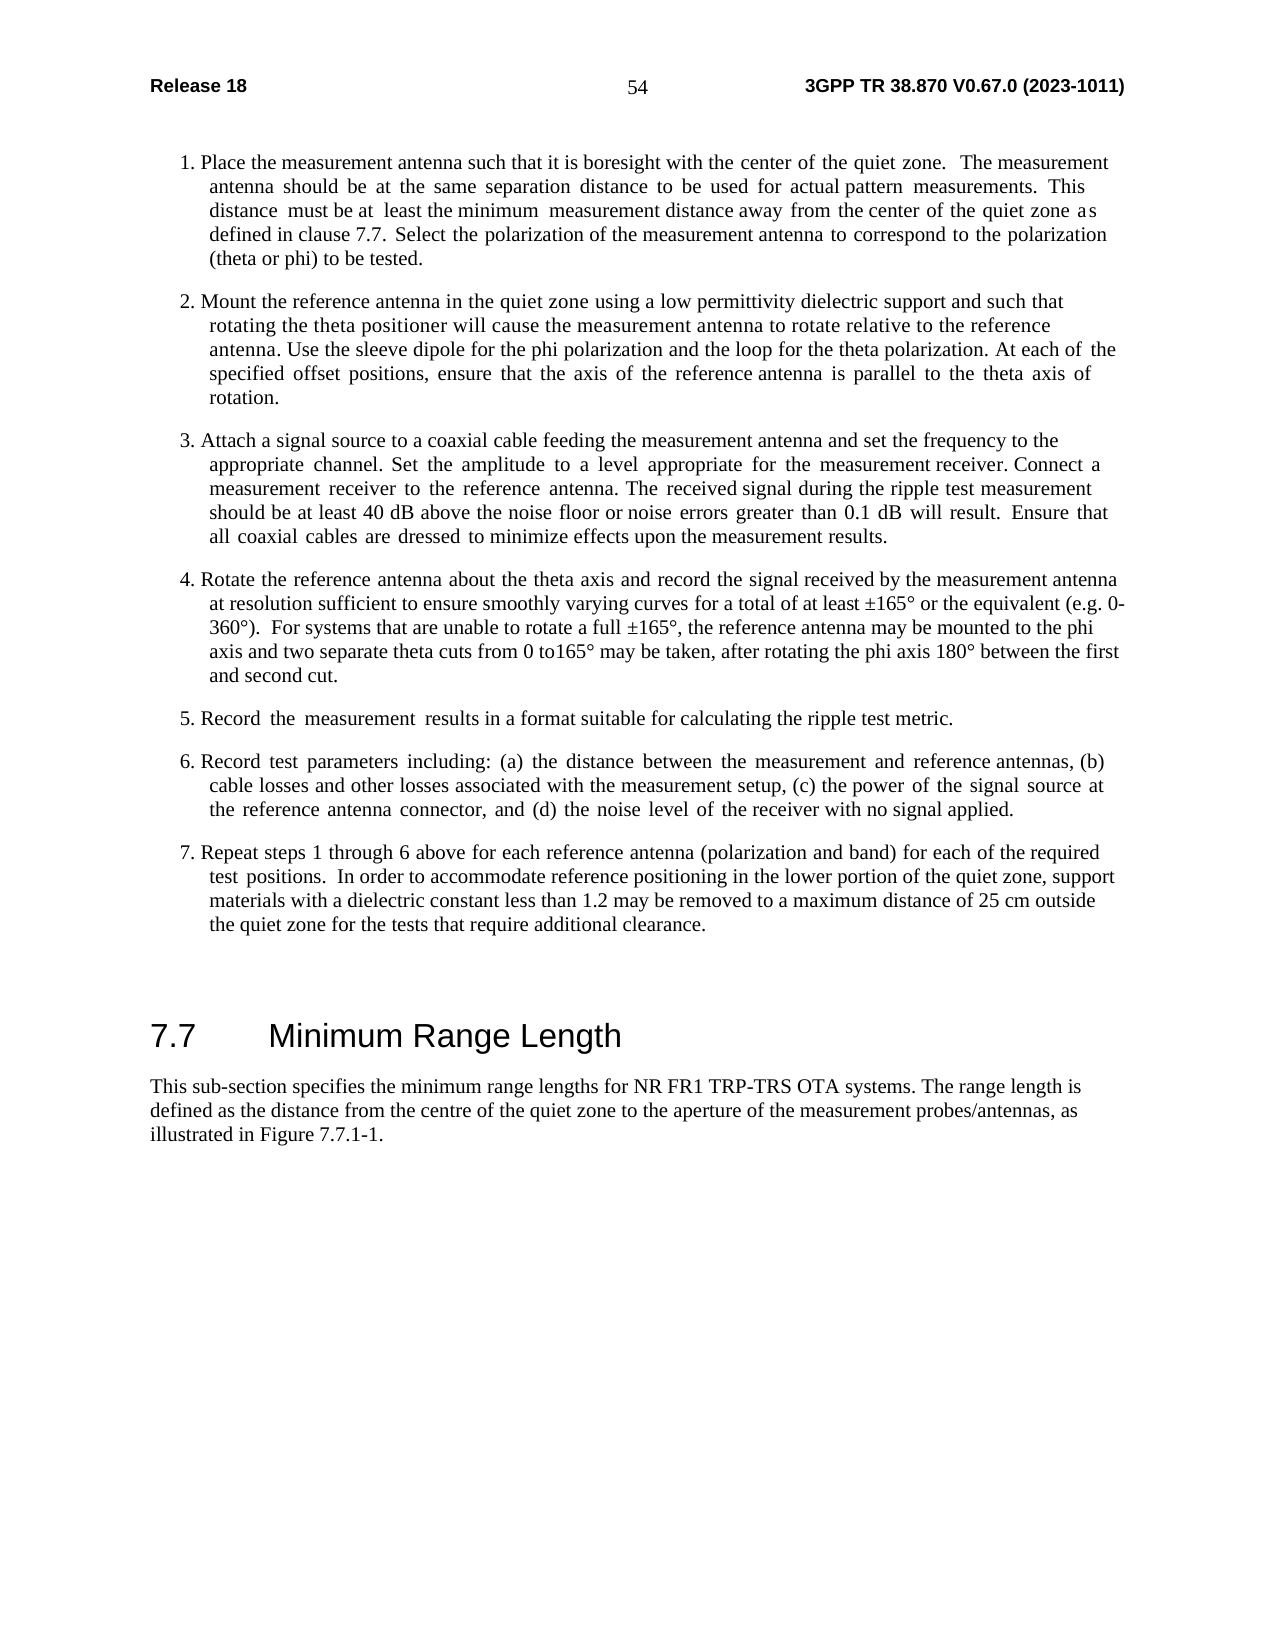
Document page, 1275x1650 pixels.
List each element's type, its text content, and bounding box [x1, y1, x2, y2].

text 6. Record test parameters including: (a) the distance between the measurement and reference antennas, (b) cable losses and other losses associated with the measurement setup, (c) the power of the signal source at the reference antenna connector, and (d) the noise level of the receiver with no signal applied. [179, 749, 1125, 821]
text 3. Attach a signal source to a coaxial cable feeding the measurement antenna and set the frequency to the appropriate channel. Set the amplitude to a level appropriate for the measurement receiver. Connect a measurement receiver to the reference antenna. The received signal during the ripple test measurement should be at least 40 dB above the noise floor or noise errors greater than 0.1 dB will result. Ensure that all coaxial cables are dressed to minimize effects upon the measurement results. [179, 428, 1125, 548]
subtitle 7.7 Minimum Range Length [150, 1017, 1125, 1055]
text 2. Mount the reference antenna in the quiet zone using a low permittivity dielectric support and such that rotating the theta positioner will cause the measurement antenna to rotate relative to the reference antenna. Use the sleeve dipole for the phi polarization and the loop for the theta polarization. At each of the specified offset positions, ensure that the axis of the reference antenna is parallel to the theta axis of rotation. [179, 289, 1125, 409]
text 7. Repeat steps 1 through 6 above for each reference antenna (polarization and band) for each of the required test positions. In order to accommodate reference positioning in the lower portion of the quiet zone, support materials with a dielectric constant less than 1.2 may be removed to a maximum distance of 25 cm outside the quiet zone for the tests that require additional clearance. [179, 840, 1125, 936]
text 5. Record the measurement results in a format suitable for calculating the ripple test metric. [179, 706, 1125, 730]
text 4. Rotate the reference antenna about the theta axis and record the signal received by the measurement antenna at resolution sufficient to ensure smoothly varying curves for a total of at least ±165° or the equivalent (e.g. 0-360°). For systems that are unable to rotate a full ±165°, the reference antenna may be mounted to the phi axis and two separate theta cuts from 0 to165° may be taken, after rotating the phi axis 180° between the first and second cut. [179, 567, 1125, 687]
text This sub-section specifies the minimum range lengths for NR FR1 TRP-TRS OTA systems. The range length is defined as the distance from the centre of the quiet zone to the aperture of the measurement probes/antennas, as illustrated in Figure 7.7.1-1. [150, 1074, 1125, 1146]
text 1. Place the measurement antenna such that it is boresight with the center of the quiet zone. The measurement antenna should be at the same separation distance to be used for actual pattern measurements. This distance must be at least the minimum measurement distance away from the center of the quiet zone as defined in clause 7.7. Select the polarization of the measurement antenna to correspond to the polarization (theta or phi) to be tested. [179, 150, 1125, 270]
